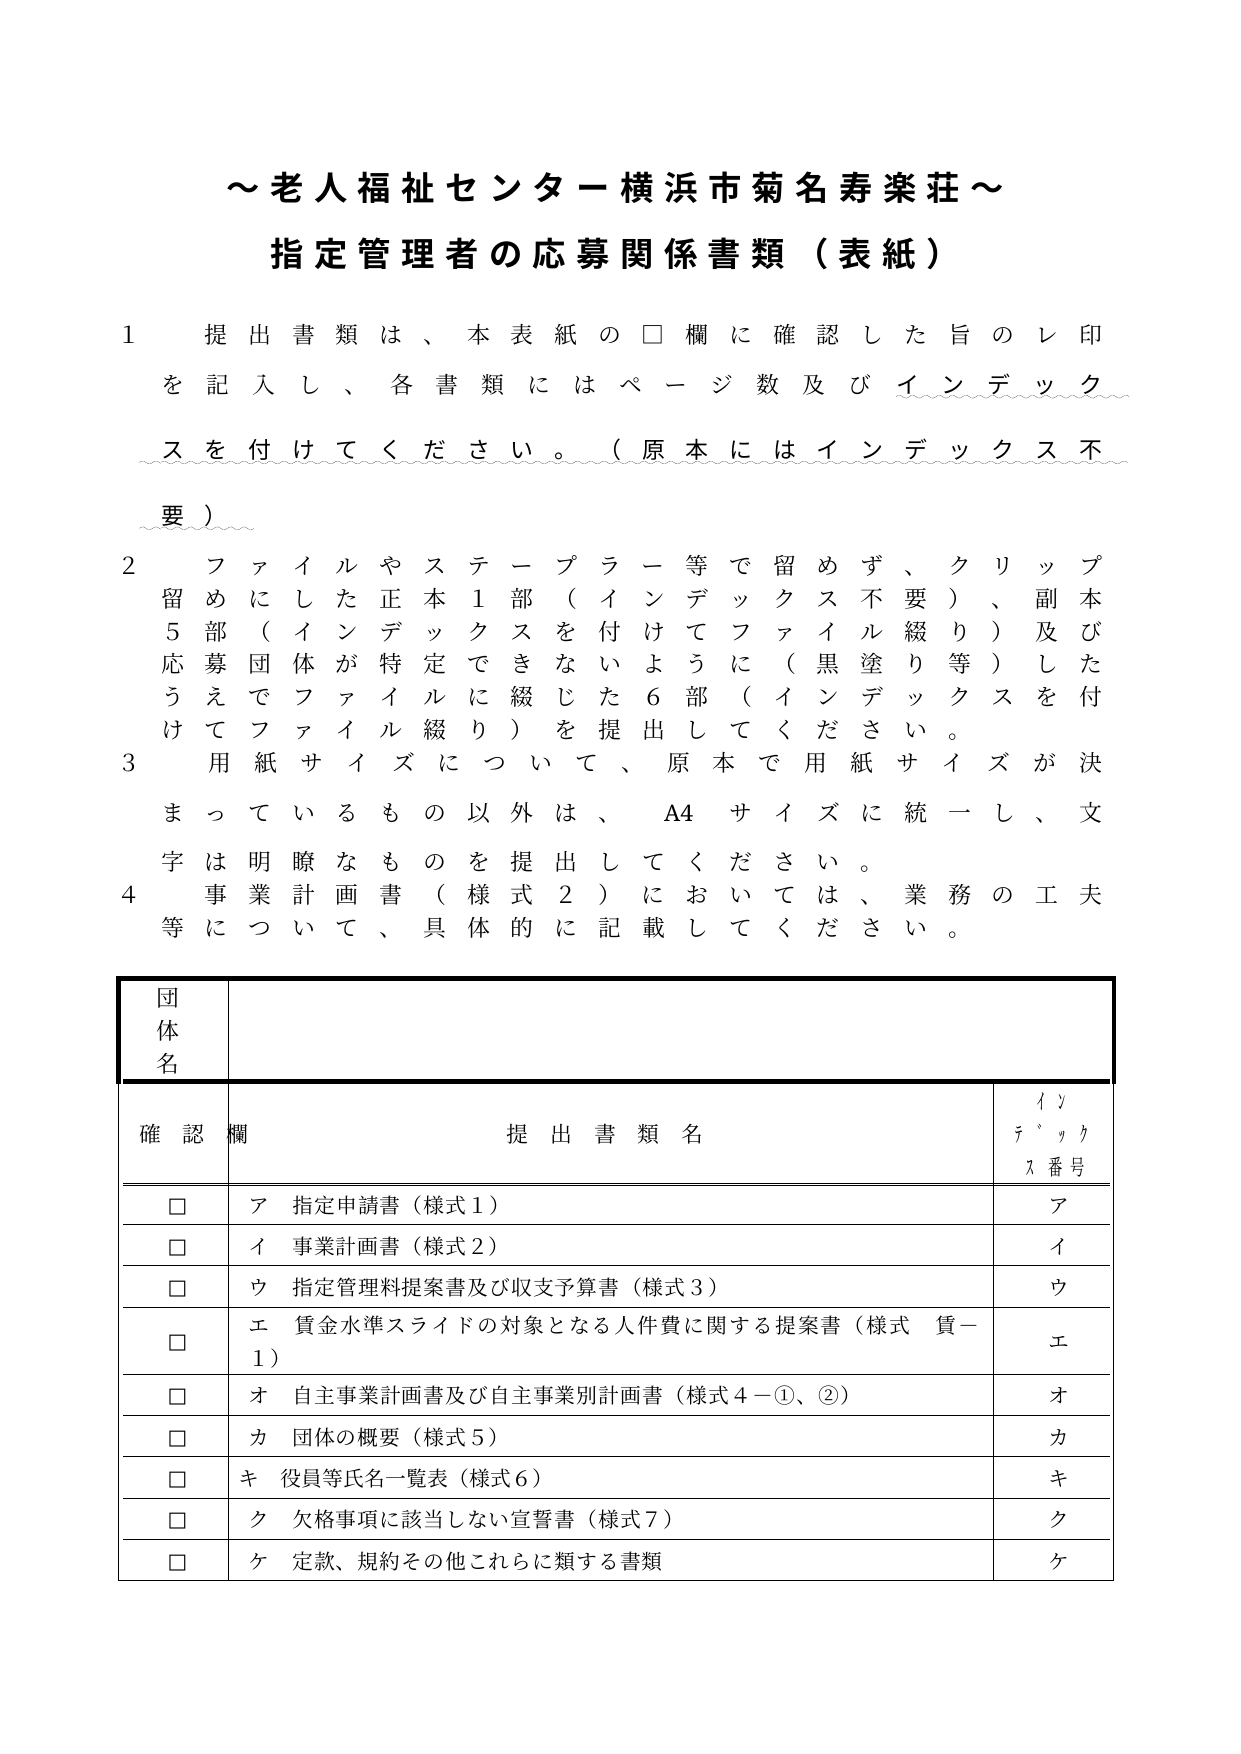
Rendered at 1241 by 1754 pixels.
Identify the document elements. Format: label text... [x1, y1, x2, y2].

table_cell □ [119, 1265, 228, 1307]
text ４ 事業計画書（様式２）においては、業務の工夫等について、具体的に記載してください。 [117, 877, 1123, 943]
table_cell □ [119, 1539, 228, 1580]
table_cell □ [119, 1224, 228, 1265]
table_cell オ [994, 1374, 1113, 1415]
table_header [229, 981, 1112, 1079]
table_cell ア [994, 1183, 1113, 1224]
table_cell □ [119, 1498, 228, 1539]
text 指定管理者の応募関係書類（表紙） [117, 219, 1123, 284]
table_cell ア 指定申請書（様式１） [229, 1186, 993, 1224]
text ～老人福祉センター横浜市菊名寿楽荘～ [117, 153, 1123, 219]
table_cell ク 欠格事項に該当しない宣誓書（様式７） [229, 1499, 993, 1539]
table_header 団体名 [121, 981, 228, 1079]
table_cell キ [994, 1456, 1113, 1498]
table_cell ケ [994, 1539, 1113, 1580]
table_cell オ 自主事業計画書及び自主事業別計画書（様式４－①、②） [229, 1375, 993, 1415]
table_cell エ [994, 1307, 1113, 1373]
table_cell ク [994, 1498, 1113, 1539]
table_cell □ [119, 1456, 228, 1498]
text ３ 用紙サイズについて、原本で用紙サイズが決まっているもの以外は、A4サイズに統一し、文字は明瞭なものを提出してください。 [117, 745, 1123, 877]
table_cell イ 事業計画書（様式２） [229, 1225, 993, 1265]
table_cell カ [994, 1415, 1113, 1456]
table_cell □ [119, 1183, 228, 1224]
table_cell 提出書類名 [229, 1084, 993, 1183]
table_cell □ [119, 1307, 228, 1373]
table_cell カ 団体の概要（様式５） [229, 1416, 993, 1456]
table_cell ウ 指定管理料提案書及び収支予算書（様式３） [229, 1266, 993, 1307]
table_cell ｲﾝﾃﾞｯｸｽ番号 [994, 1079, 1113, 1183]
table_cell ケ 定款、規約その他これらに類する書類 [229, 1540, 993, 1580]
table_cell □ [119, 1415, 228, 1456]
table_cell ウ [994, 1265, 1113, 1307]
text ２ ファイルやステープラー等で留めず、クリップ留めにした正本１部（インデックス不要）、副本５部（インデックスを付けてファイル綴り）及び応募団体が特定できないように（黒塗り等）したうえでファイルに綴じた６部（インデックスを付けてファイル綴り）を提出してください。 [117, 548, 1123, 745]
table_cell 確認欄 [119, 1079, 228, 1183]
table_cell エ 賃金水準スライドの対象となる人件費に関する提案書（様式 賃－１） [229, 1308, 993, 1373]
table_cell イ [994, 1224, 1113, 1265]
table_cell □ [119, 1374, 228, 1415]
table_cell キ 役員等氏名一覧表（様式６） [229, 1457, 993, 1498]
text １ 提出書類は、本表紙の□欄に確認した旨のレ印を記入し、各書類にはページ数及びインデックスを付けてください。（原本にはインデックス不要） [117, 317, 1123, 548]
